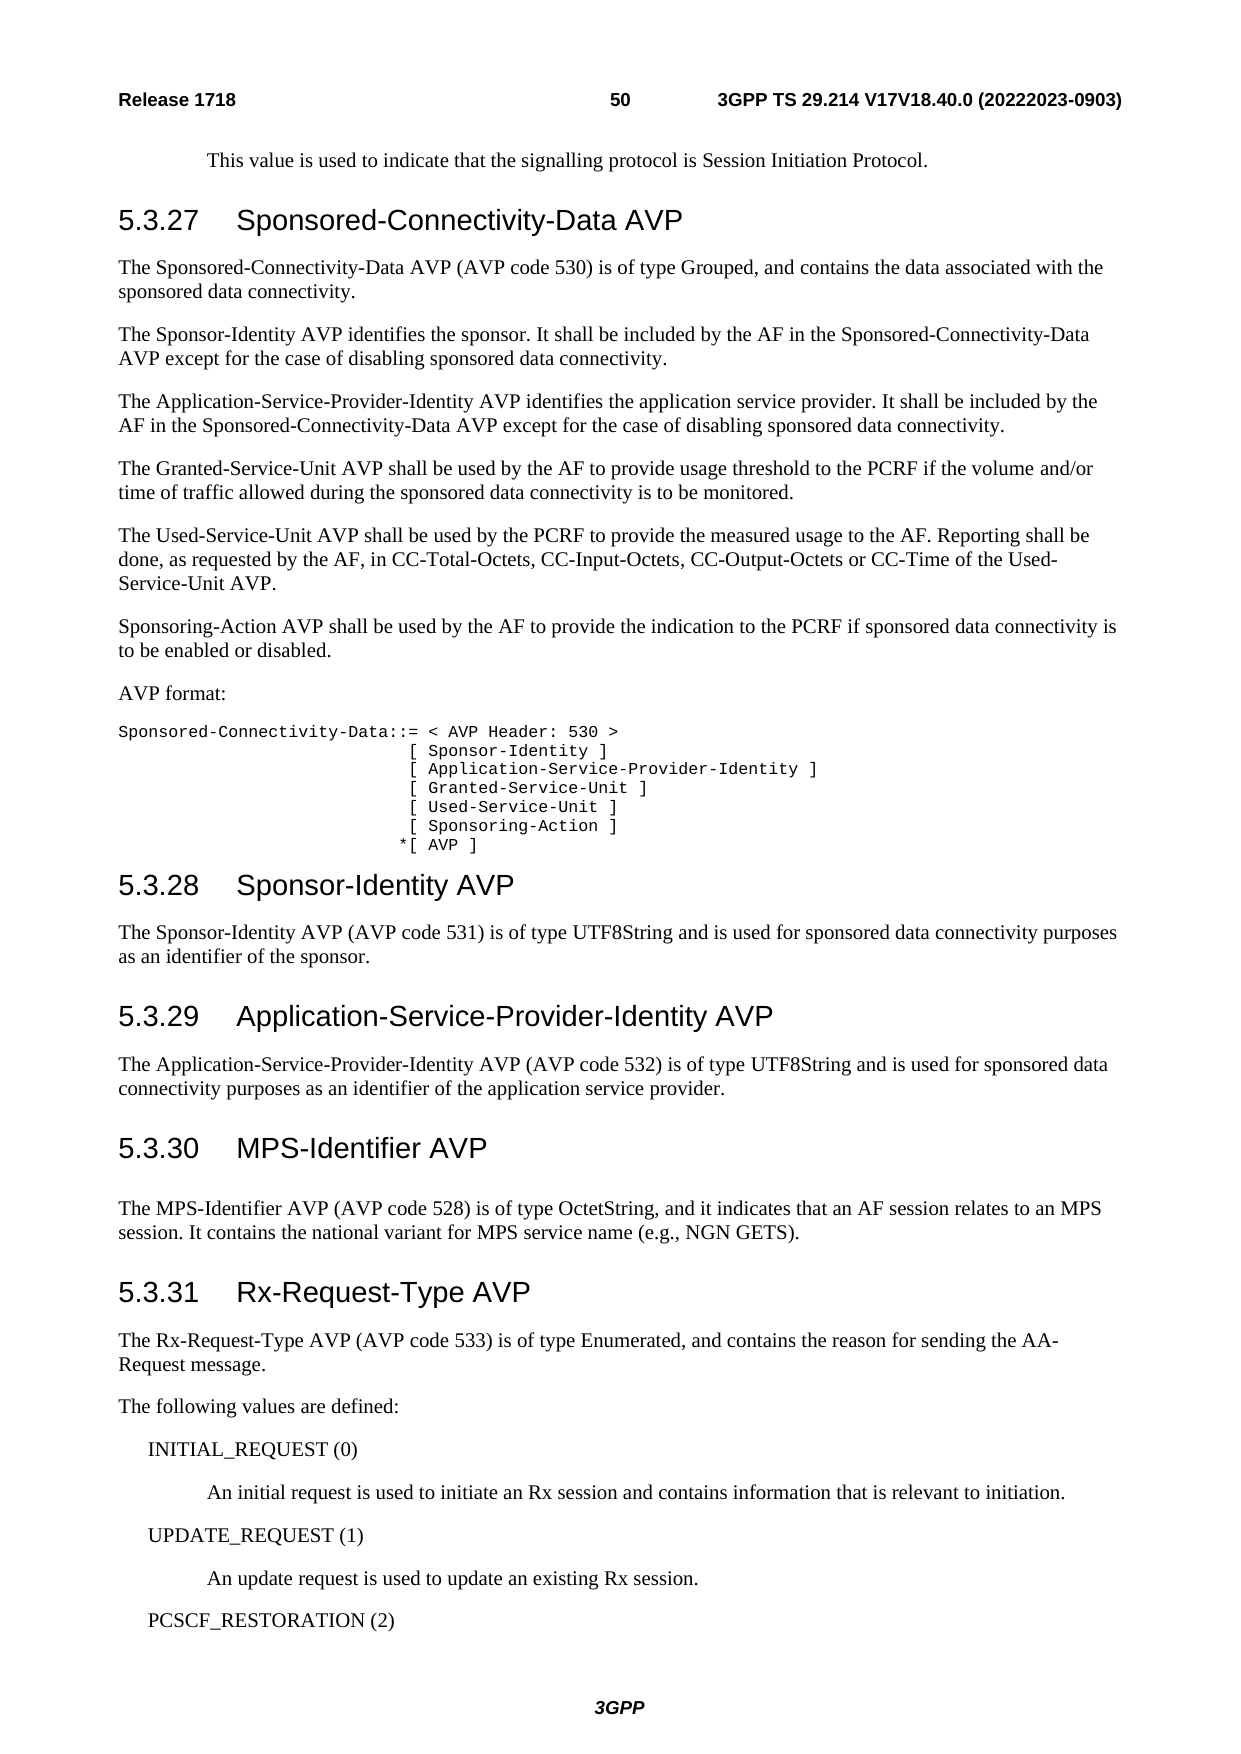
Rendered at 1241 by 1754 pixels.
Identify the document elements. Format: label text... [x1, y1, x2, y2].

text The Granted-Service-Unit AVP shall be used by the AF to provide usage threshold to the PCRF if the volume and/or time of traffic allowed during the sponsored data connectivity is to be monitored. [118, 456, 1122, 504]
text [ Granted-Service-Unit ] [118, 780, 1122, 799]
text This value is used to indicate that the signalling protocol is Session Initiation Protocol. [177, 147, 1122, 172]
text The Application-Service-Provider-Identity AVP (AVP code 532) is of type UTF8String and is used for sponsored data connectivity purposes as an identifier of the application service provider. [118, 1052, 1122, 1100]
text The Sponsor-Identity AVP identifies the sponsor. It shall be included by the AF in the Sponsored-Connectivity-Data AVP except for the case of disabling sponsored data connectivity. [118, 322, 1122, 370]
subtitle 5.3.30 MPS-Identifier AVP [118, 1131, 1122, 1164]
text *[ AVP ] [118, 836, 1122, 855]
text The Application-Service-Provider-Identity AVP identifies the application service provider. It shall be included by the AF in the Sponsored-Connectivity-Data AVP except for the case of disabling sponsored data connectivity. [118, 389, 1122, 437]
text The Rx-Request-Type AVP (AVP code 533) is of type Enumerated, and contains the reason for sending the AA-Request message. [118, 1327, 1122, 1376]
text The MPS-Identifier AVP (AVP code 528) is of type OctetString, and it indicates that an AF session relates to an MPS session. It contains the national variant for MPS service name (e.g., NGN GETS). [118, 1196, 1122, 1244]
text [ Used-Service-Unit ] [118, 799, 1122, 817]
text PCSCF_RESTORATION (2) [148, 1608, 1122, 1632]
text The following values are defined: [118, 1394, 1122, 1418]
text An update request is used to update an existing Rx session. [177, 1566, 1122, 1590]
text The Used-Service-Unit AVP shall be used by the PCRF to provide the measured usage to the AF. Reporting shall be done, as requested by the AF, in CC-Total-Octets, CC-Input-Octets, CC-Output-Octets or CC-Time of the Used-Service-Unit AVP. [118, 523, 1122, 595]
text [ Sponsor-Identity ] [118, 742, 1122, 761]
subtitle 5.3.28 Sponsor-Identity AVP [118, 868, 1122, 901]
subtitle 5.3.31 Rx-Request-Type AVP [118, 1275, 1122, 1309]
text The Sponsor-Identity AVP (AVP code 531) is of type UTF8String and is used for sponsored data connectivity purposes as an identifier of the sponsor. [118, 920, 1122, 968]
text AVP format: [118, 680, 1122, 704]
text Sponsoring-Action AVP shall be used by the AF to provide the indication to the PCRF if sponsored data connectivity is to be enabled or disabled. [118, 613, 1122, 662]
text The Sponsored-Connectivity-Data AVP (AVP code 530) is of type Grouped, and contains the data associated with the sponsored data connectivity. [118, 255, 1122, 303]
subtitle 5.3.29 Application-Service-Provider-Identity AVP [118, 999, 1122, 1033]
subtitle 5.3.27 Sponsored-Connectivity-Data AVP [118, 203, 1122, 236]
text An initial request is used to initiate an Rx session and contains information that is relevant to initiation. [177, 1480, 1122, 1504]
text Sponsored-Connectivity-Data::= < AVP Header: 530 > [118, 723, 1122, 742]
text UPDATE_REQUEST (1) [148, 1523, 1122, 1547]
text [ Application-Service-Provider-Identity ] [118, 761, 1122, 780]
text [ Sponsoring-Action ] [118, 817, 1122, 836]
text INITIAL_REQUEST (0) [148, 1437, 1122, 1461]
